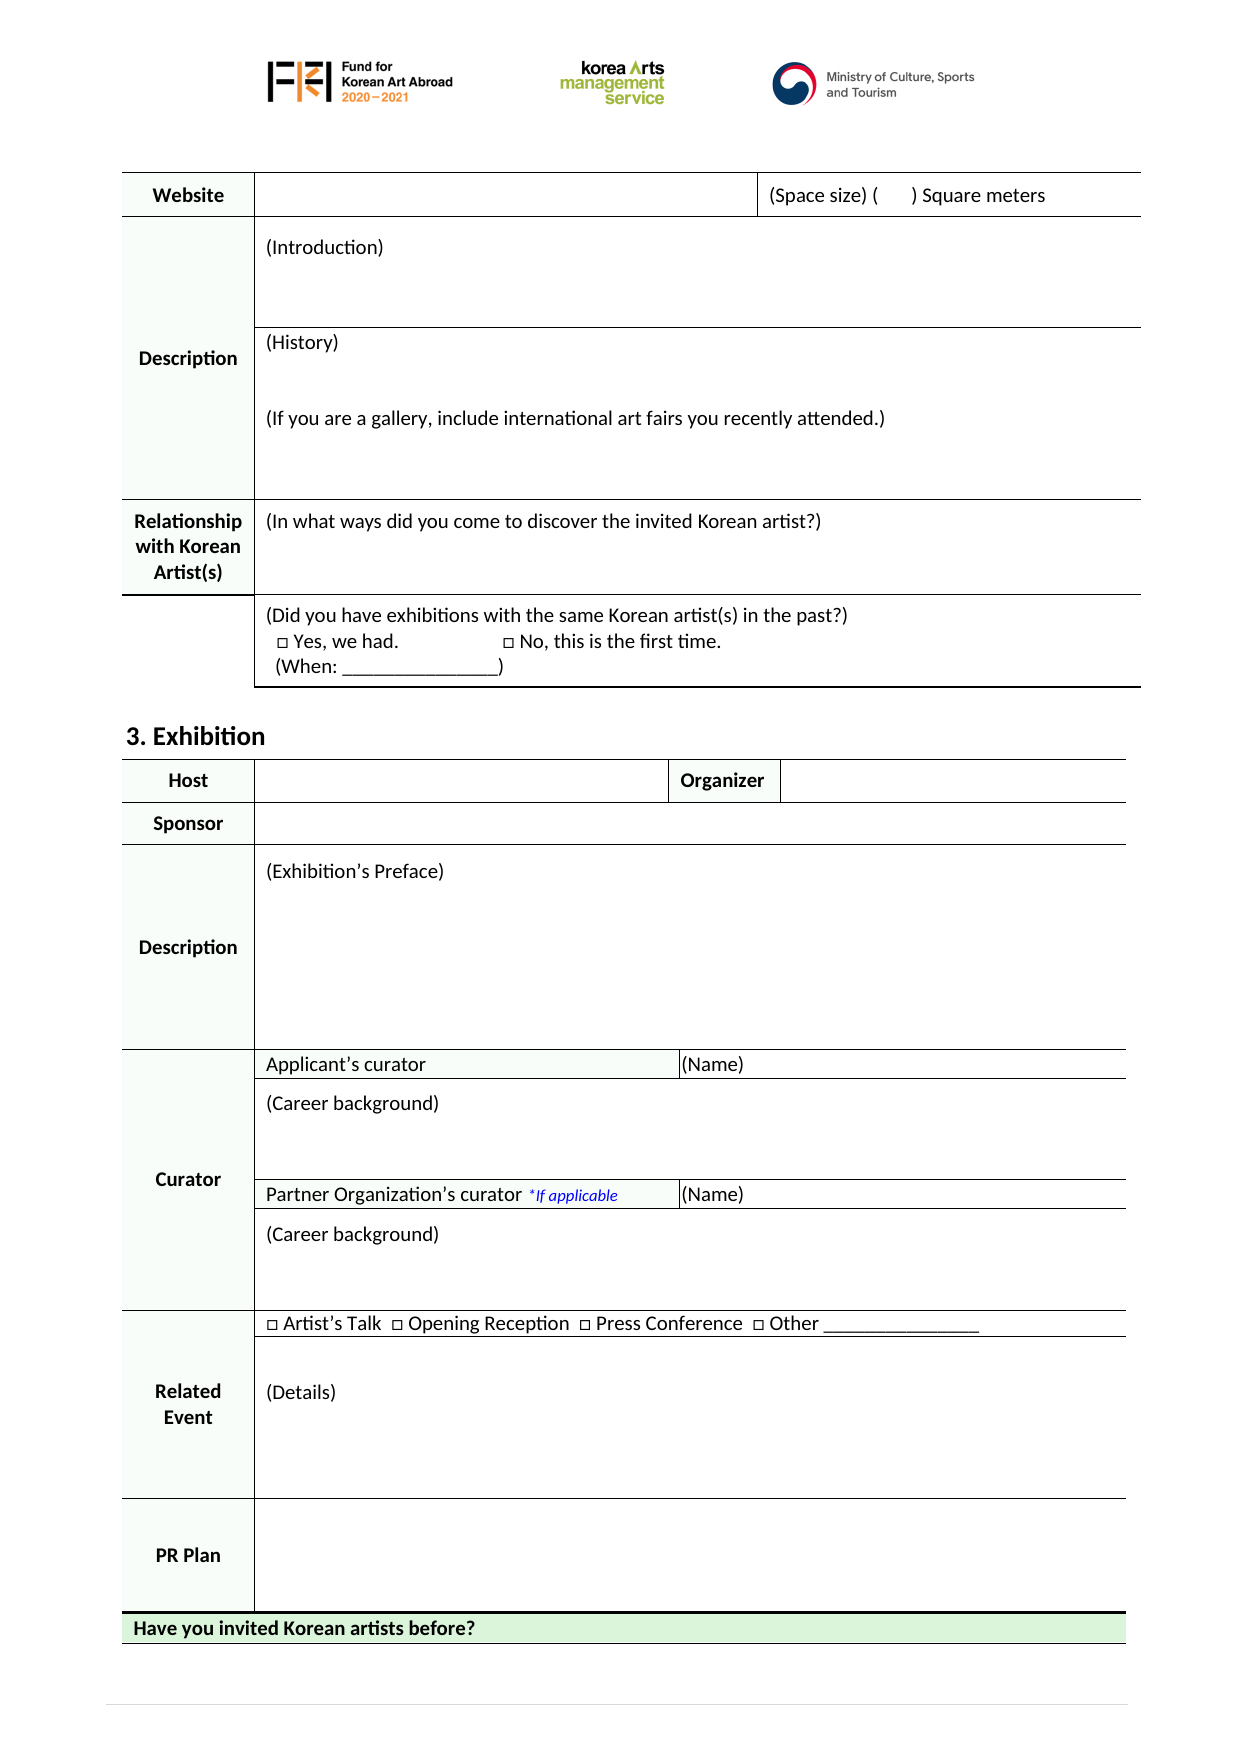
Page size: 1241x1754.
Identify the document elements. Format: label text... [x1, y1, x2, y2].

table_cell Website [122, 173, 254, 216]
table_cell [255, 1499, 1126, 1611]
table_cell (Introduction) [255, 217, 1141, 327]
table_cell (Exhibition’s Preface) [255, 845, 1126, 1049]
table_cell Description [122, 217, 254, 499]
table_cell (In what ways did you come to discover the invited Korean artist?) [255, 500, 1141, 594]
table_cell PR Plan [122, 1499, 254, 1611]
table_header Organizer [669, 760, 780, 802]
table_cell [255, 173, 757, 216]
table_header Host [122, 760, 254, 802]
table_header [255, 760, 668, 802]
table_cell □ Artist’s Talk □ Opening Reception □ Press Conference □ Other _______________ [255, 1311, 1126, 1336]
text 3. Exhibition [112, 719, 1128, 752]
table_cell Related Event [122, 1311, 254, 1498]
table_cell Relationship with Korean Artist(s) [122, 500, 254, 594]
table_cell (Career background) [255, 1079, 1126, 1179]
table_cell Applicant’s curator [255, 1050, 679, 1078]
table_cell Curator [122, 1050, 254, 1309]
table_cell Partner Organization’s curator *If applicable [255, 1180, 679, 1208]
table_cell Description [122, 845, 254, 1049]
table_header [781, 760, 1126, 802]
table_cell (Did you have exhibitions with the same Korean artist(s) in the past?) □ Yes, we had. □ No, this is the first time. (When: _______________) [255, 595, 1141, 686]
table_cell (Details) [255, 1337, 1126, 1498]
table_cell (Career background) [255, 1209, 1126, 1309]
table_cell [255, 803, 1126, 844]
table_cell (History) (If you are a gallery, include international art fairs you recently attended.) [255, 328, 1141, 499]
picture [265, 59, 975, 107]
table_cell (Space size) ( ) Square meters [758, 173, 1141, 216]
table_cell Have you invited Korean artists before? [122, 1614, 1126, 1642]
table_cell (Name) [680, 1050, 1126, 1078]
table_cell (Name) [680, 1180, 1126, 1208]
table_cell Sponsor [122, 803, 254, 844]
